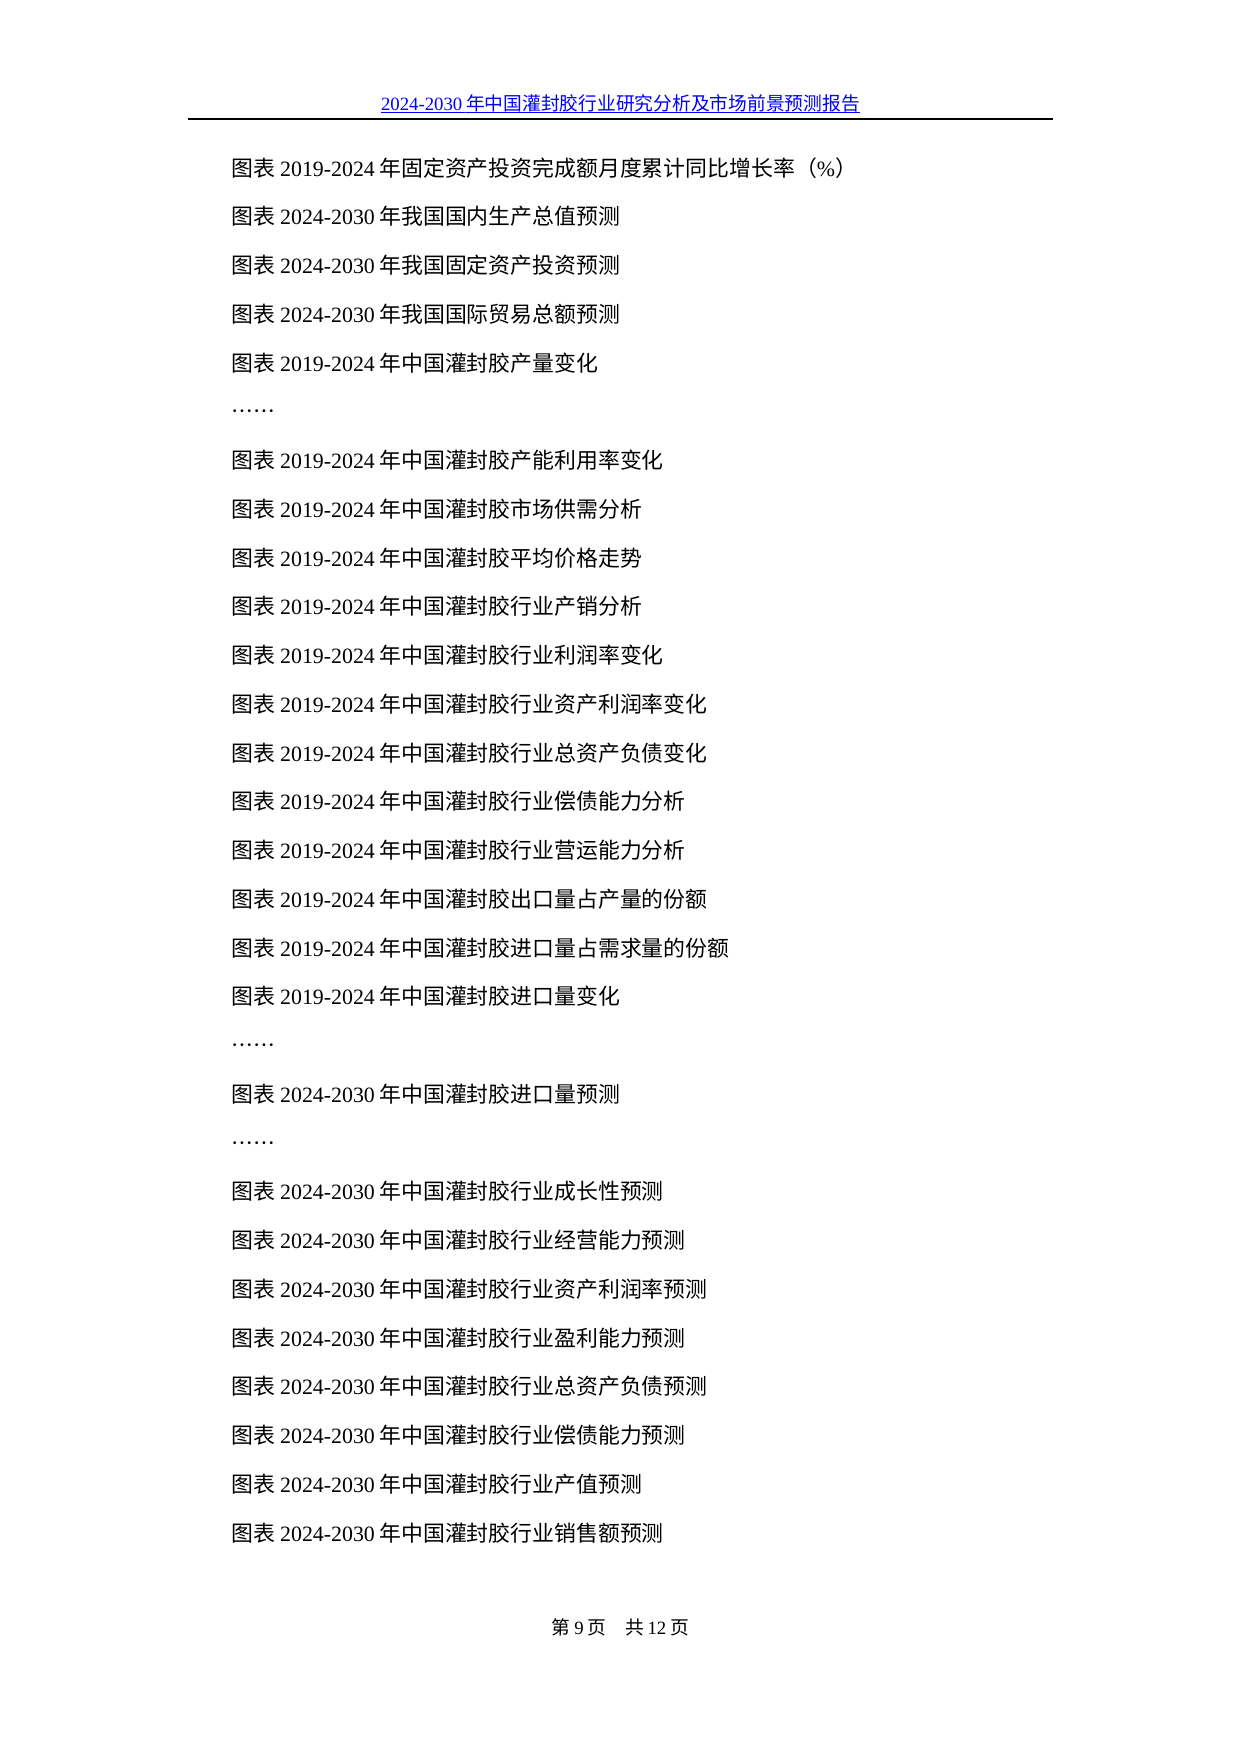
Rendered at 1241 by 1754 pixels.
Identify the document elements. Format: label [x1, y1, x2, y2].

text [187, 150, 1053, 1548]
